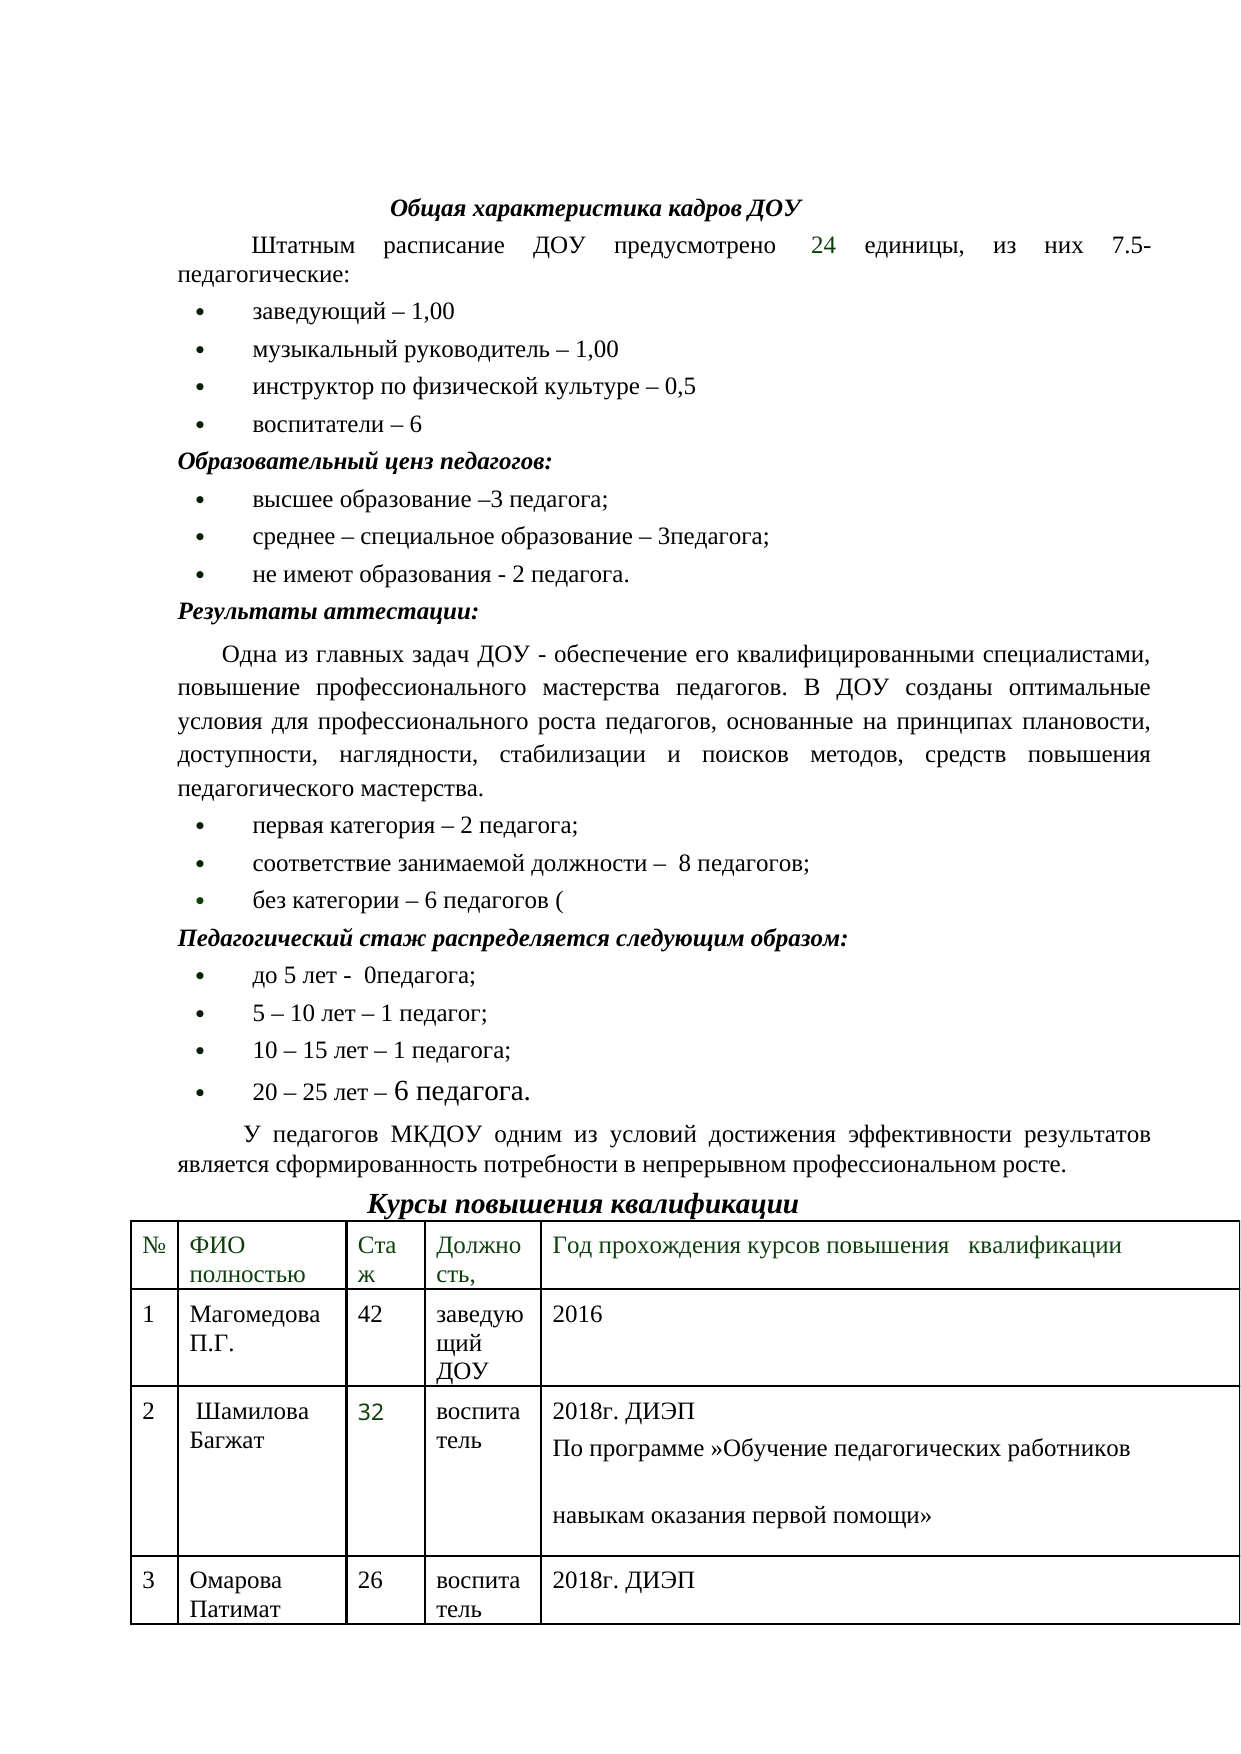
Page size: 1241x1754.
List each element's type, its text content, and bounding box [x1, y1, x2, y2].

list соответствие занимаемой должности – 8 педагогов; [196, 848, 1152, 877]
table_cell 2016 [542, 1290, 1239, 1385]
list заведующий – 1,00 [196, 296, 1152, 325]
text Курсы повышения квалификации [177, 1186, 1152, 1220]
list инструктор по физической культуре – 0,5 [196, 371, 1152, 400]
table_cell 42 [348, 1290, 424, 1385]
table_cell Магомедова П.Г. [179, 1290, 345, 1385]
list среднее – специальное образование – 3педагога; [196, 521, 1152, 550]
table_cell 2 [132, 1387, 177, 1555]
list 20 – 25 лет – 6 педагога. [196, 1073, 1152, 1106]
list 10 – 15 лет – 1 педагога; [196, 1035, 1152, 1064]
list до 5 лет - 0педагога; [196, 960, 1152, 989]
table_cell 26 [348, 1557, 424, 1623]
list первая категория – 2 педагога; [196, 810, 1152, 839]
table_cell воспитатель [426, 1387, 540, 1555]
table_header № [132, 1222, 177, 1288]
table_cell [542, 1557, 1239, 1623]
text Педагогический стаж распределяется следующим образом: [177, 923, 1152, 952]
table_cell Шамилова Багжат [179, 1387, 345, 1555]
table_cell 32 [348, 1387, 424, 1555]
table_header Стаж [348, 1222, 424, 1288]
list музыкальный руководитель – 1,00 [196, 334, 1152, 363]
table_header ФИО полностью [179, 1222, 345, 1288]
text Штатным расписание ДОУ предусмотрено 24 единицы, из них 7.5- педагогические: [177, 230, 1152, 288]
list высшее образование –3 педагога; [196, 484, 1152, 513]
table_cell 2018г. ДИЭП По программе »Обучение педагогических работников навыкам оказания первой помощи» [542, 1387, 1239, 1555]
text У педагогов МКДОУ одним из условий достижения эффективности результатов является сформированность потребности в непрерывном профессиональном росте. [177, 1115, 1152, 1177]
table_cell заведующий ДОУ [426, 1290, 540, 1385]
list не имеют образования - 2 педагога. [196, 559, 1152, 588]
list 5 – 10 лет – 1 педагог; [196, 998, 1152, 1027]
list без категории – 6 педагогов ( [196, 885, 1152, 914]
table_cell воспитатель [426, 1557, 540, 1623]
list воспитатели – 6 [196, 409, 1152, 438]
table_header Должность, [426, 1222, 540, 1288]
table_cell Омарова Патимат [179, 1557, 345, 1623]
table_cell 1 [132, 1290, 177, 1385]
text Образовательный ценз педагогов: [177, 446, 1152, 475]
text Общая характеристика кадров ДОУ [177, 193, 1152, 221]
text Одна из главных задач ДОУ - обеспечение его квалифицированными специалистами, повышение профессионального мастерства педагогов. В ДОУ созданы оптимальные условия для профессионального роста педагогов, основанные на принципах плановости, доступности, наглядности, стабилизации и поисков методов, средств повышения педагогического мастерства. [177, 634, 1152, 802]
text Результаты аттестации: [177, 596, 1152, 625]
table_header Год прохождения курсов повышения квалификации [542, 1222, 1239, 1288]
table_cell 3 [132, 1557, 177, 1623]
